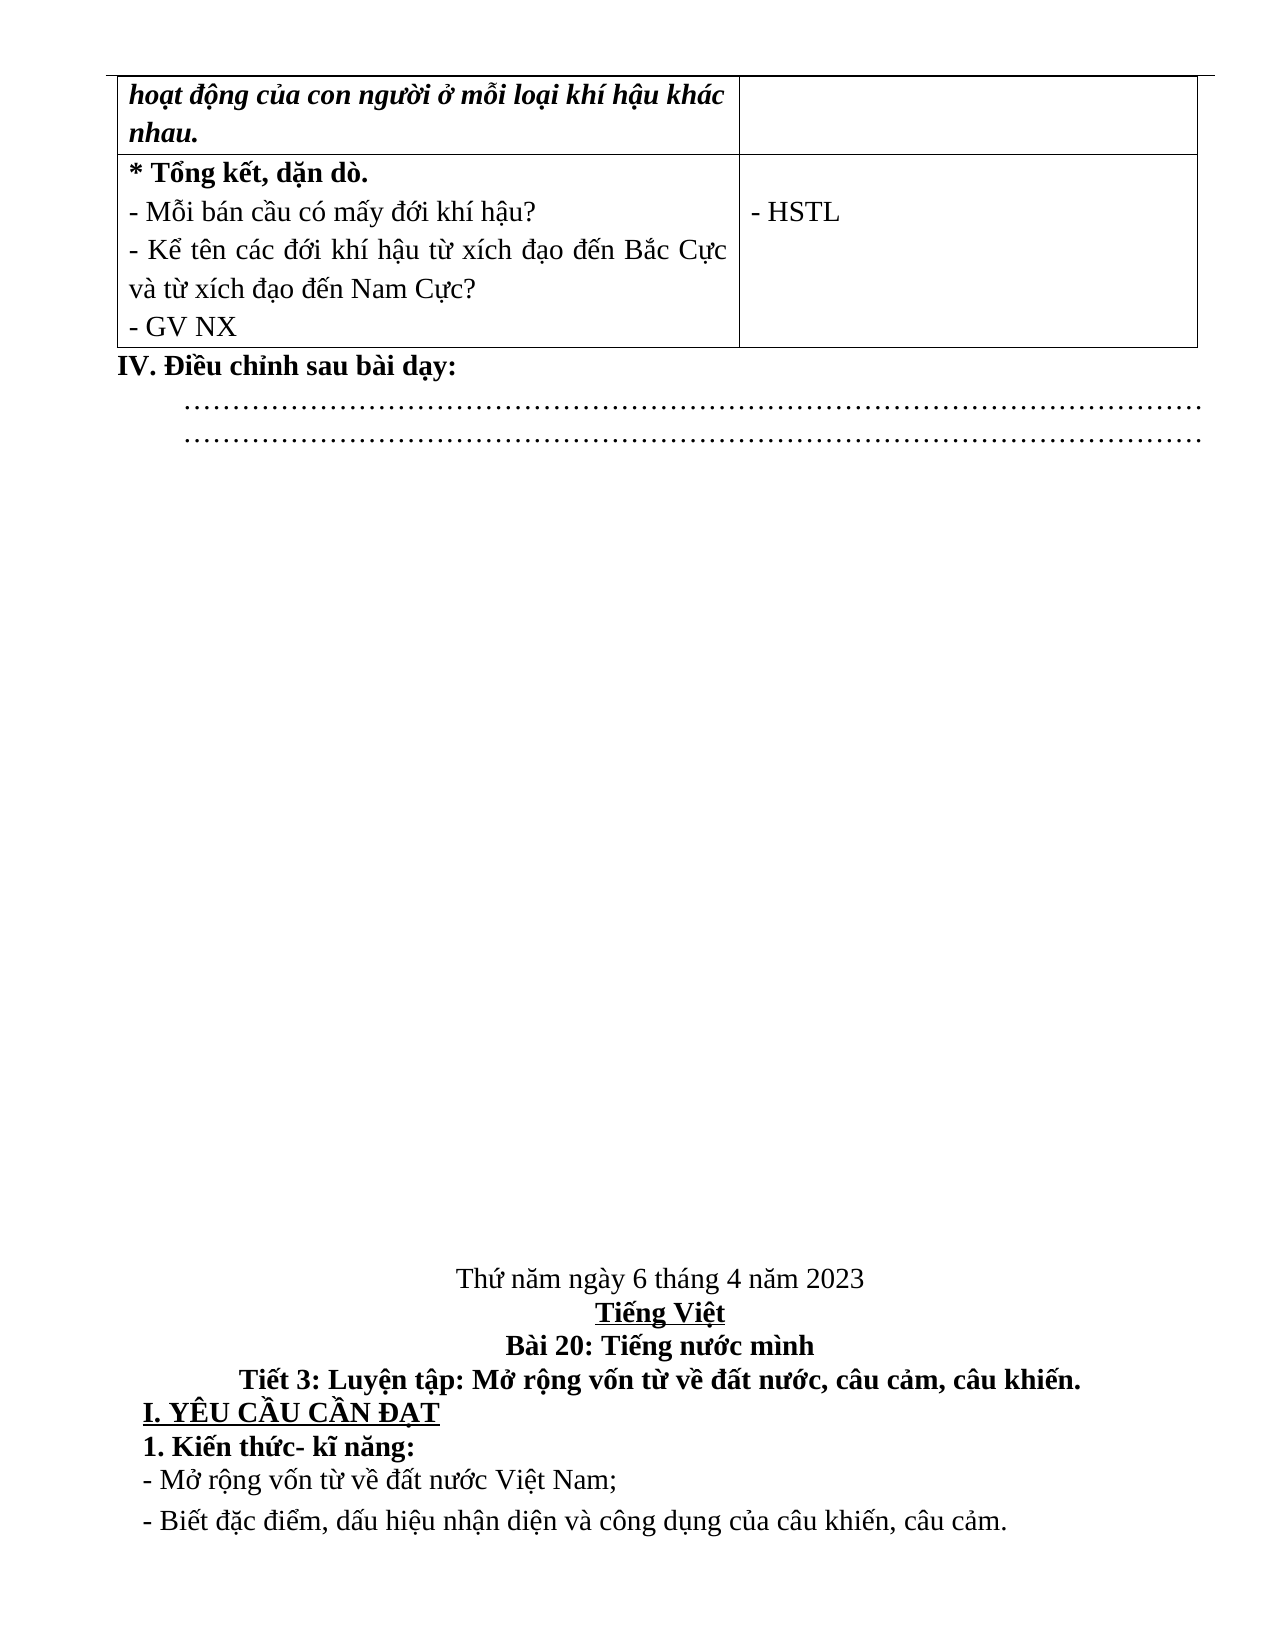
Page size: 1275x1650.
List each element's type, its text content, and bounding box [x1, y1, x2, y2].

text Tiếng Việt [105, 1295, 1215, 1328]
text Bài 20: Tiếng nước mình [105, 1328, 1215, 1362]
text - Biết đặc điểm, dấu hiệu nhận diện và công dụng của câu khiến, câu cảm. [105, 1503, 1215, 1536]
text - Mở rộng vốn từ về đất nước Việt Nam; [105, 1462, 1215, 1496]
text Thứ năm ngày 6 tháng 4 năm 2023 [105, 1261, 1215, 1295]
text 1. Kiến thức- kĩ năng: [105, 1429, 1215, 1462]
text Tiết 3: Luyện tập: Mở rộng vốn từ về đất nước, câu cảm, câu khiến. [105, 1362, 1215, 1395]
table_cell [106, 76, 1214, 624]
text I. YÊU CẦU CẦN ĐẠT [105, 1395, 1215, 1429]
